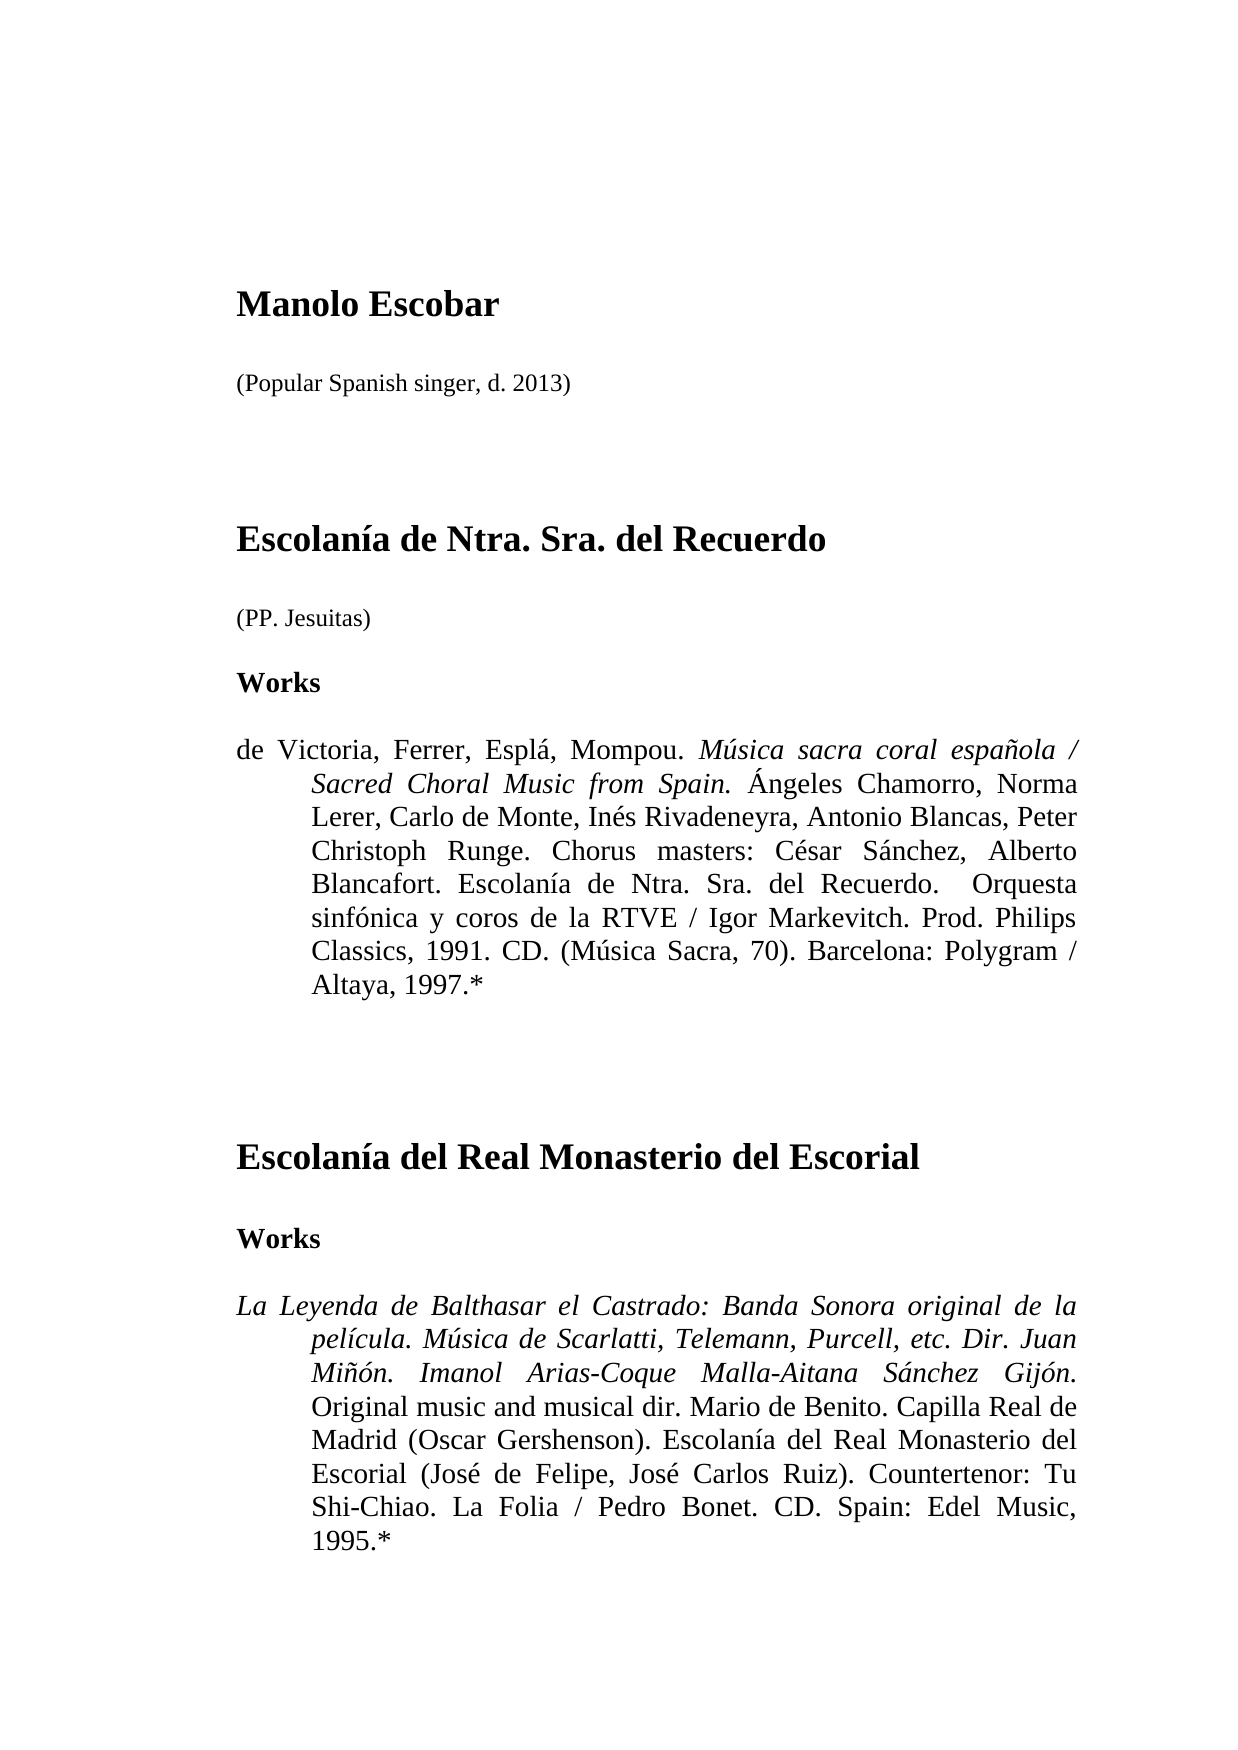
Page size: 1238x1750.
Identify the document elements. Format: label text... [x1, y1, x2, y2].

subtitle Escolanía del Real Monasterio del Escorial [236, 1135, 1078, 1178]
text de Victoria, Ferrer, Esplá, Mompou. Música sacra coral española / Sacred Choral Music from Spain. Ángeles Chamorro, Norma Lerer, Carlo de Monte, Inés Rivadeneyra, Antonio Blancas, Peter Christoph Runge. Chorus masters: César Sánchez, Alberto Blancafort. Escolanía de Ntra. Sra. del Recuerdo. Orquesta sinfónica y coros de la RTVE / Igor Markevitch. Prod. Philips Classics, 1991. CD. (Música Sacra, 70). Barcelona: Polygram / Altaya, 1997.* [236, 732, 1078, 1001]
text La Leyenda de Balthasar el Castrado: Banda Sonora original de la película. Música de Scarlatti, Telemann, Purcell, etc. Dir. Juan Miñón. Imanol Arias-Coque Malla-Aitana Sánchez Gijón. Original music and musical dir. Mario de Benito. Capilla Real de Madrid (Oscar Gershenson). Escolanía del Real Monasterio del Escorial (José de Felipe, José Carlos Ruiz). Countertenor: Tu Shi-Chiao. La Folia / Pedro Bonet. CD. Spain: Edel Music, 1995.* [236, 1288, 1078, 1556]
subtitle (Popular Spanish singer, d. 2013) [236, 368, 1078, 397]
subtitle Escolanía de Ntra. Sra. del Recuerdo [236, 517, 1078, 560]
subtitle Manolo Escobar [236, 282, 1078, 325]
subtitle Works [236, 1221, 1078, 1254]
subtitle Works [236, 665, 1078, 699]
text (PP. Jesuitas) [236, 603, 1078, 632]
